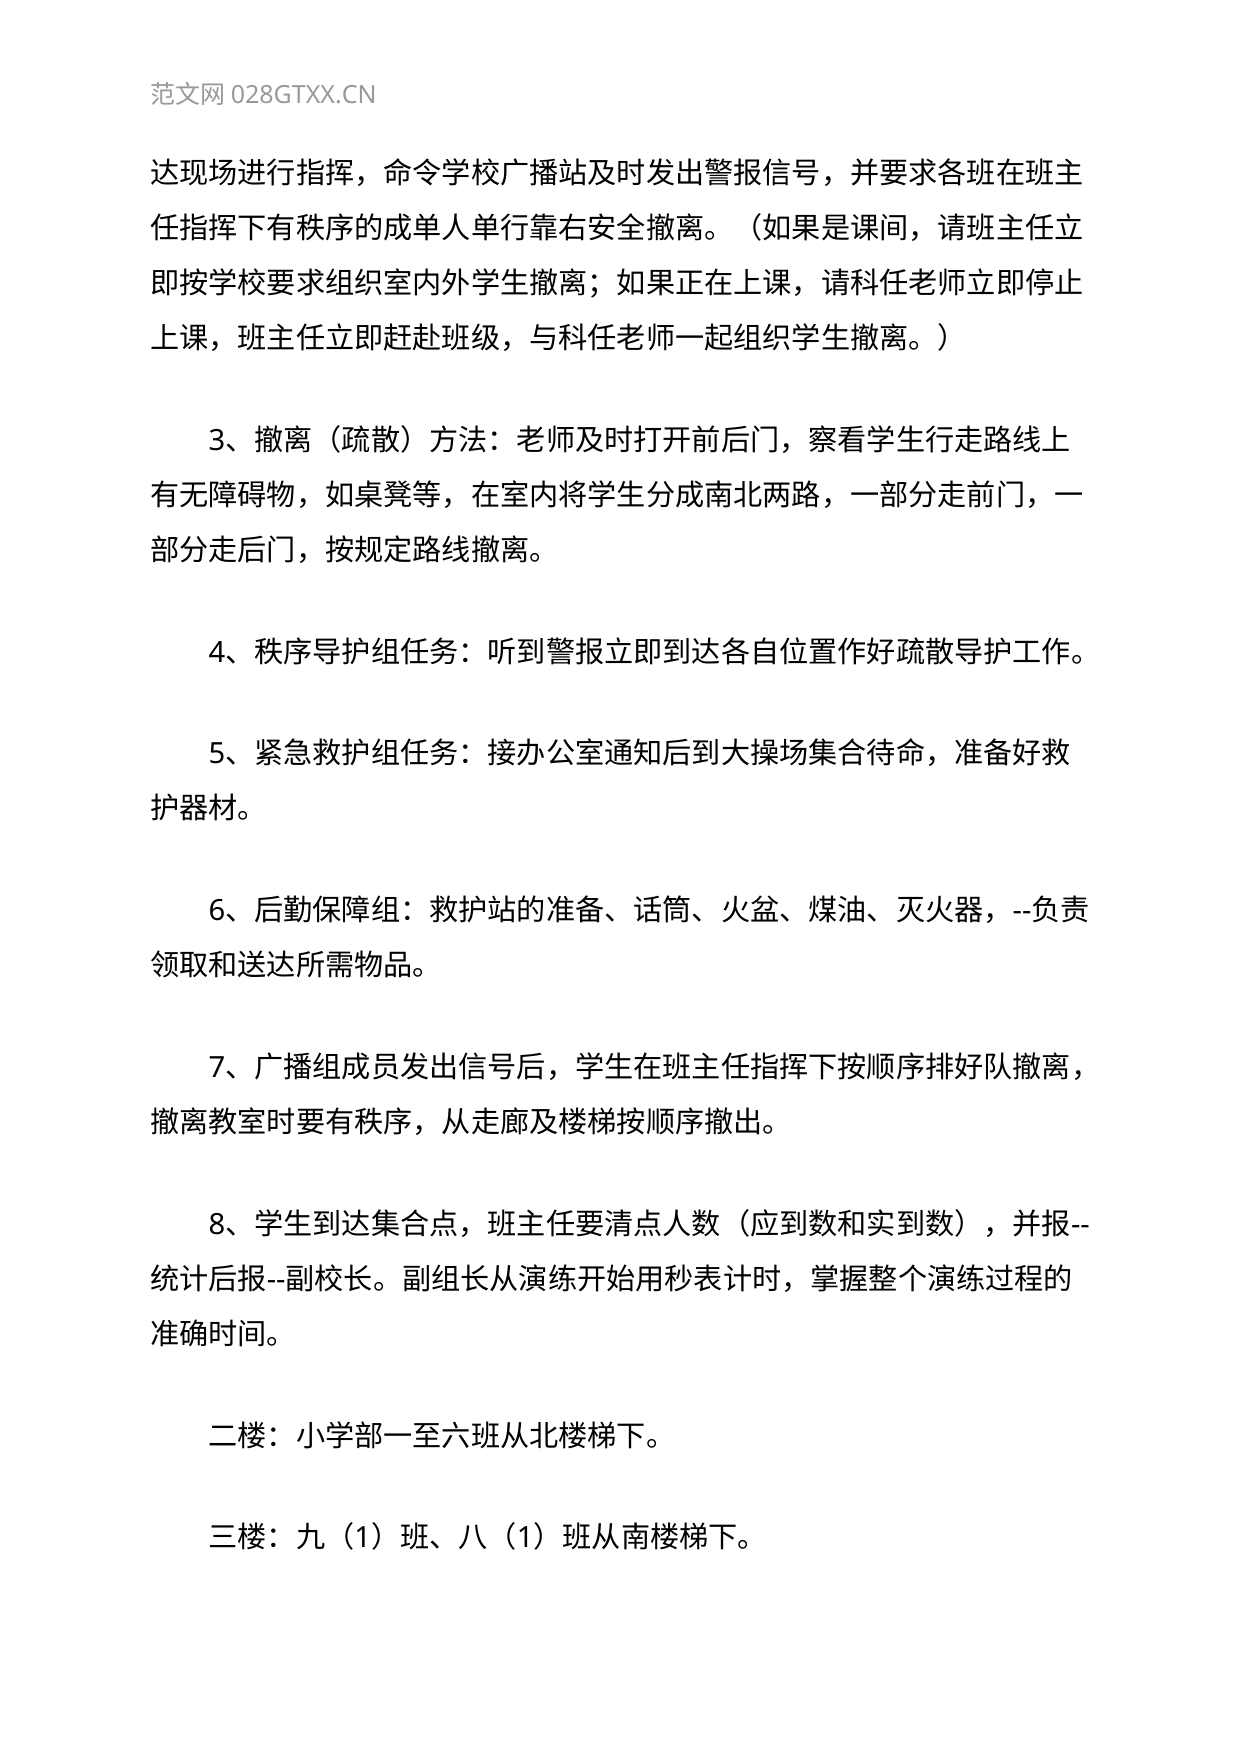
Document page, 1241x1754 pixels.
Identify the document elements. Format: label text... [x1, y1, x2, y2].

text 3、撤离（疏散）方法：老师及时打开前后门，察看学生行走路线上有无障碍物，如桌凳等，在室内将学生分成南北两路，一部分走前门，一部分走后门，按规定路线撤离。 [150, 416, 1090, 569]
text 三楼：九（1）班、八（1）班从南楼梯下。 [150, 1514, 1090, 1556]
text 5、紧急救护组任务：接办公室通知后到大操场集合待命，准备好救护器材。 [150, 730, 1090, 827]
text 4、秩序导护组任务：听到警报立即到达各自位置作好疏散导护工作。 [150, 628, 1090, 671]
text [150, 150, 1090, 357]
text 8、学生到达集合点，班主任要清点人数（应到数和实到数），并报--统计后报--副校长。副组长从演练开始用秒表计时，掌握整个演练过程的准确时间。 [150, 1200, 1090, 1353]
text 二楼：小学部一至六班从北楼梯下。 [150, 1412, 1090, 1454]
text 7、广播组成员发出信号后，学生在班主任指挥下按顺序排好队撤离，撤离教室时要有秩序，从走廊及楼梯按顺序撤出。 [150, 1044, 1090, 1141]
text 6、后勤保障组：救护站的准备、话筒、火盆、煤油、灭火器，--负责领取和送达所需物品。 [150, 887, 1090, 984]
